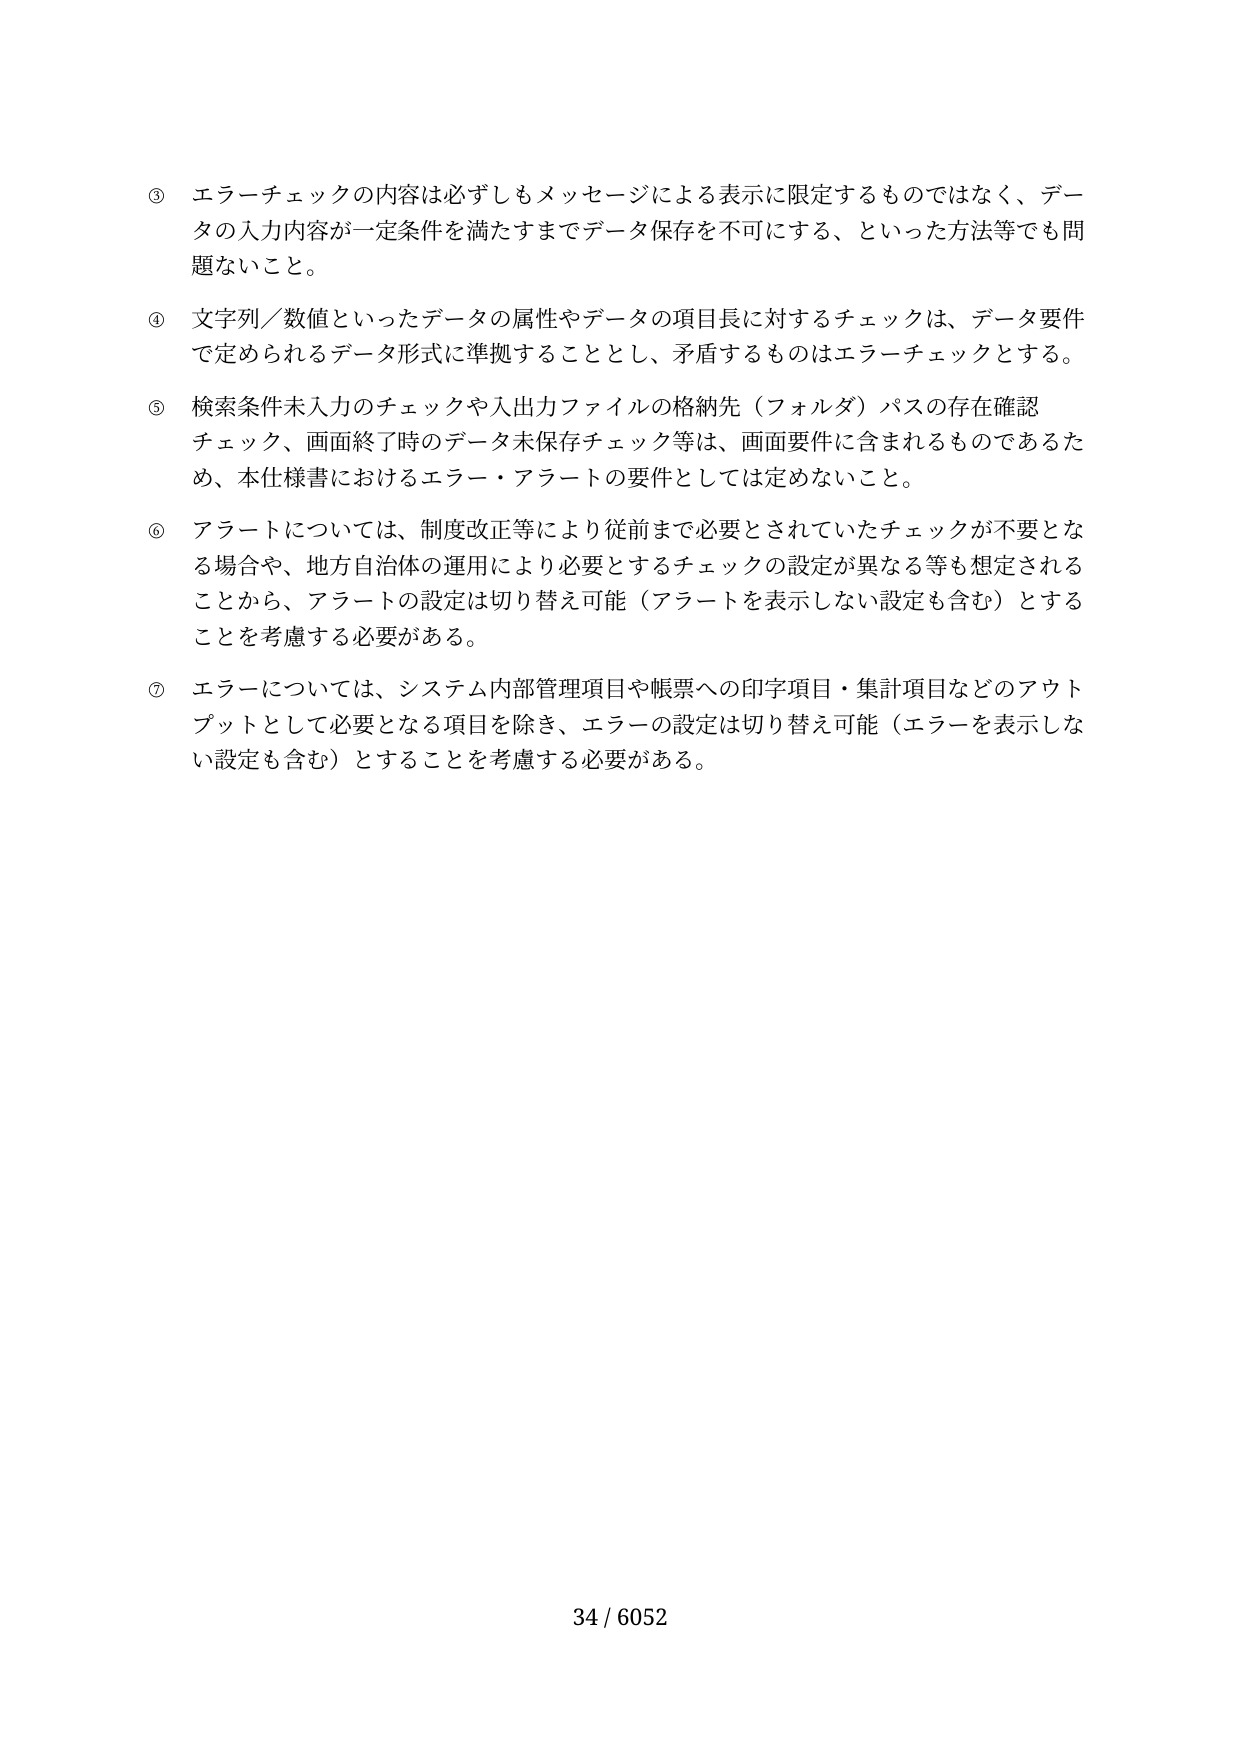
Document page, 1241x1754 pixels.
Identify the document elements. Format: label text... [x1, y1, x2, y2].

list エラーチェックの内容は必ずしもメッセージによる表示に限定するものではなく、データの入力内容が一定条件を満たすまでデータ保存を不可にする、といった方法等でも問題ないこと。 [148, 177, 1092, 281]
list 検索条件未入力のチェックや入出力ファイルの格納先（フォルダ）パスの存在確認チェック、画面終了時のデータ未保存チェック等は、画面要件に含まれるものであるため、本仕様書におけるエラー・アラートの要件としては定めないこと。 [148, 388, 1092, 493]
list アラートについては、制度改正等により従前まで必要とされていたチェックが不要となる場合や、地方自治体の運用により必要とするチェックの設定が異なる等も想定されることから、アラートの設定は切り替え可能（アラートを表示しない設定も含む）とすることを考慮する必要がある。 [148, 512, 1092, 652]
list 文字列／数値といったデータの属性やデータの項目長に対するチェックは、データ要件で定められるデータ形式に準拠することとし、矛盾するものはエラーチェックとする。 [148, 301, 1092, 369]
list エラーについては、システム内部管理項目や帳票への印字項目・集計項目などのアウトプットとして必要となる項目を除き、エラーの設定は切り替え可能（エラーを表示しない設定も含む）とすることを考慮する必要がある。 [148, 671, 1092, 775]
